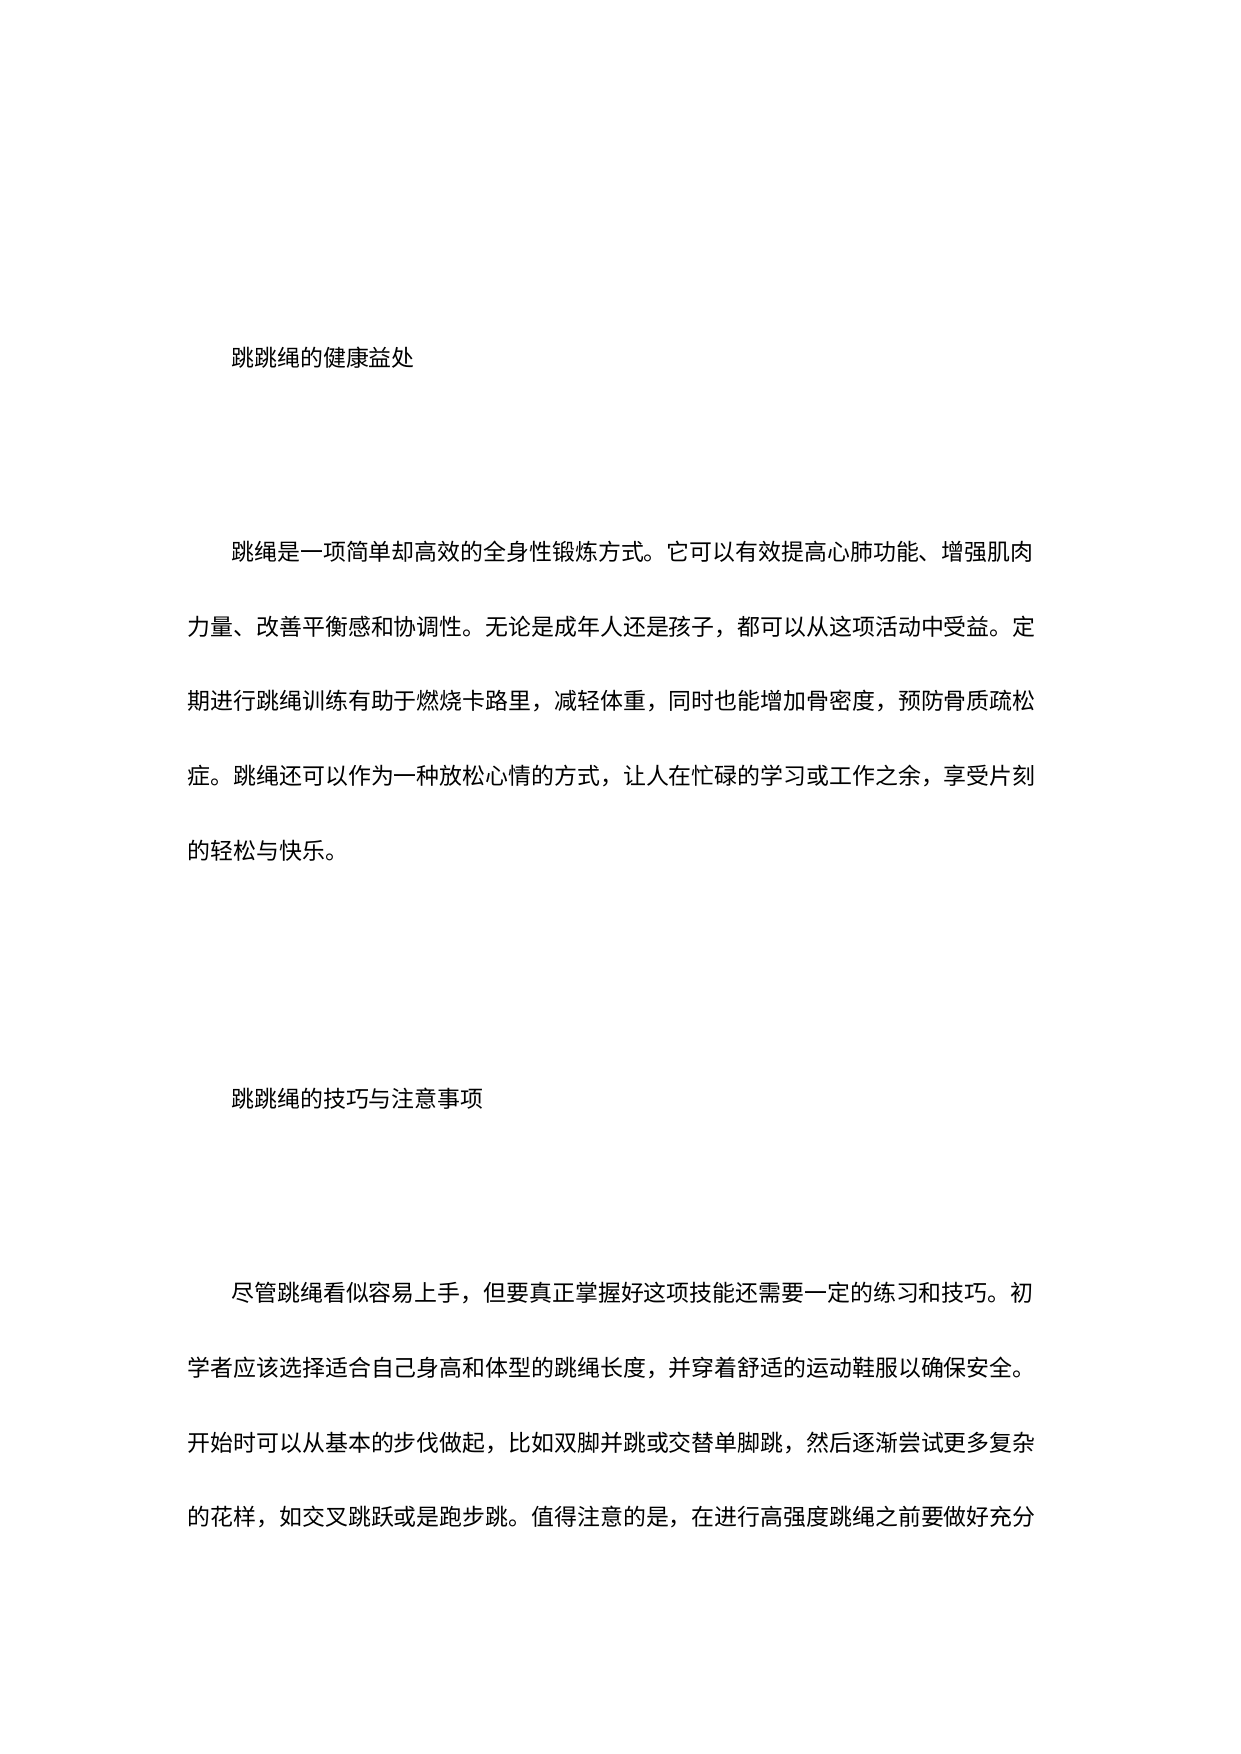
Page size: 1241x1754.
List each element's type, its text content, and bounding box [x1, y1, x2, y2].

text 跳跳绳的技巧与注意事项 [187, 1065, 1053, 1130]
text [187, 1259, 1053, 1548]
text 跳跳绳的健康益处 [187, 323, 1053, 388]
text 跳绳是一项简单却高效的全身性锻炼方式。它可以有效提高心肺功能、增强肌肉力量、改善平衡感和协调性。无论是成年人还是孩子，都可以从这项活动中受益。定期进行跳绳训练有助于燃烧卡路里，减轻体重，同时也能增加骨密度，预防骨质疏松症。跳绳还可以作为一种放松心情的方式，让人在忙碌的学习或工作之余，享受片刻的轻松与快乐。 [187, 518, 1053, 882]
